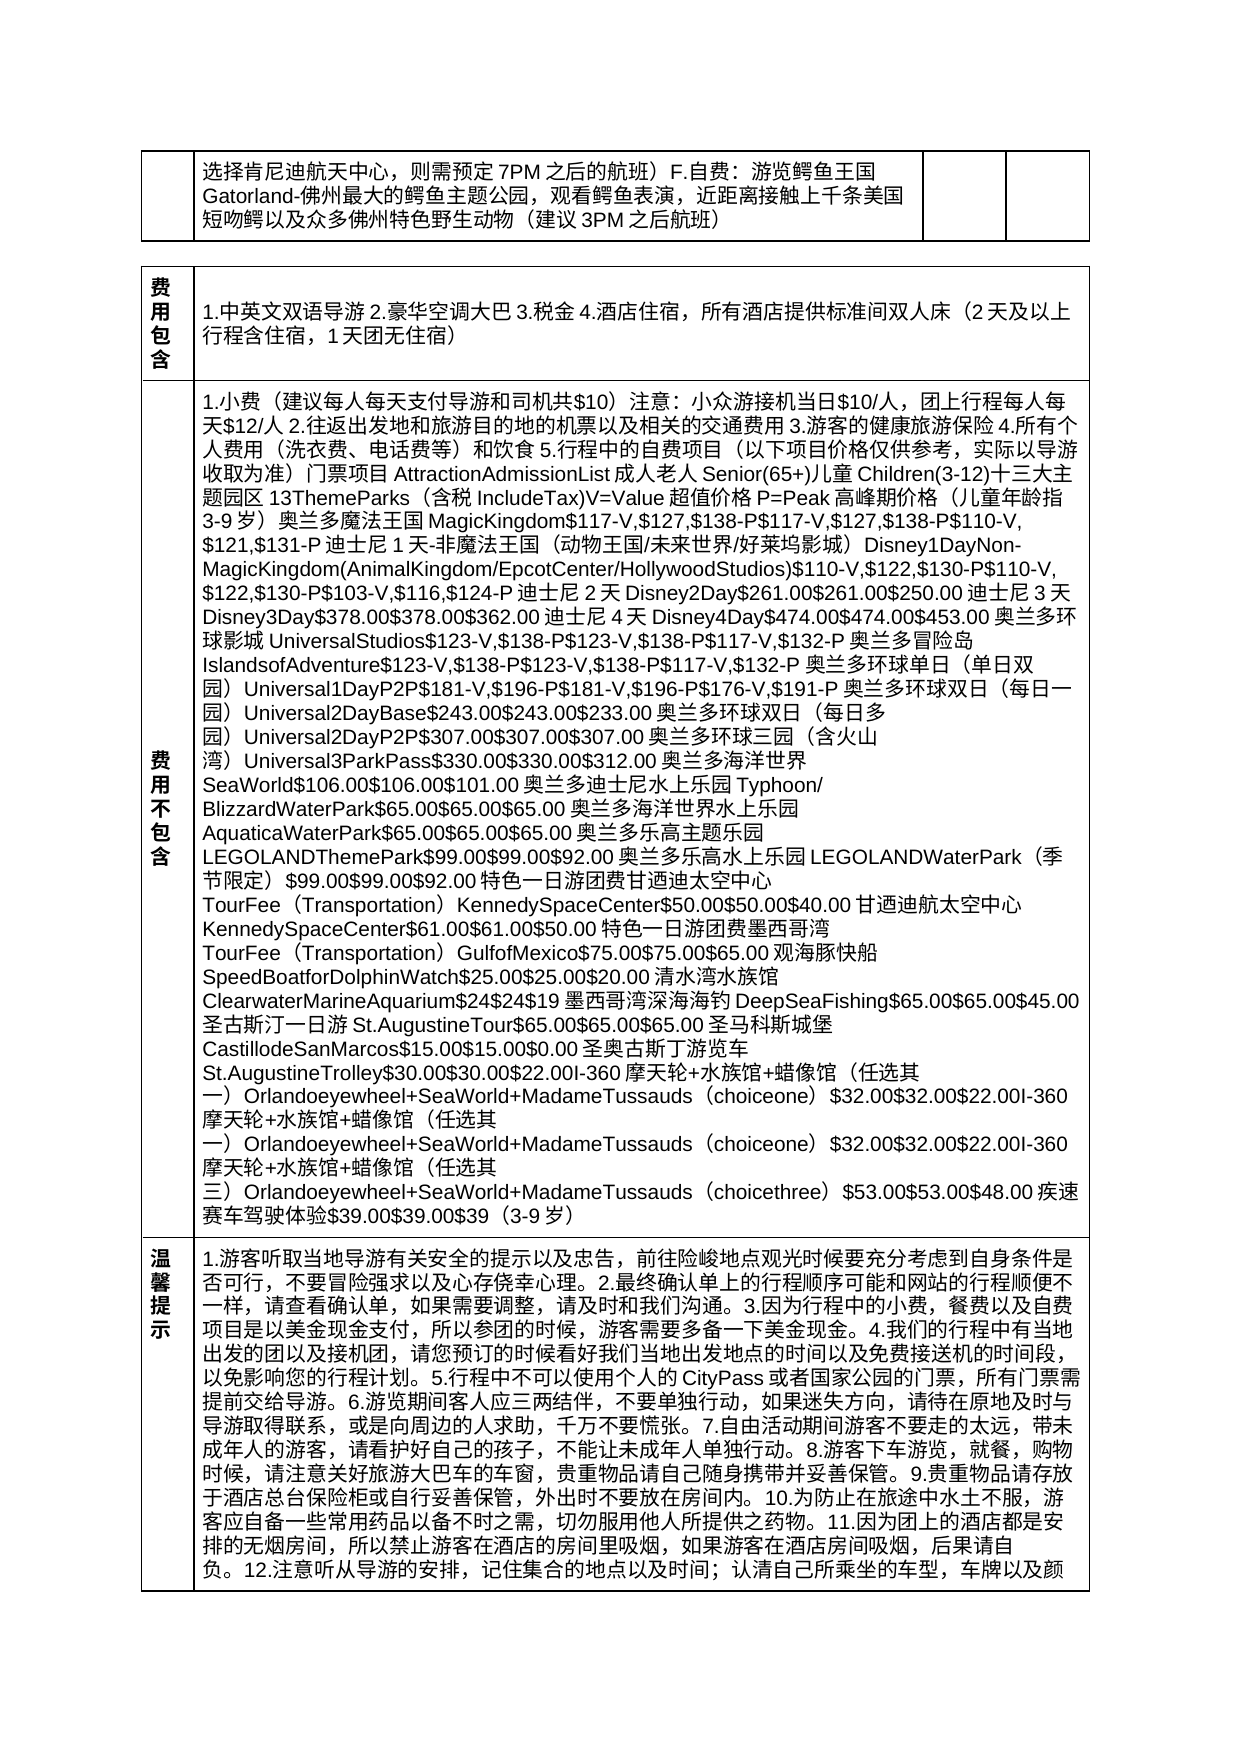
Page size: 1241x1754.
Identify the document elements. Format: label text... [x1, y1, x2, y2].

table_cell 1.小费（建议每人每天支付导游和司机共$10）注意：小众游接机当日$10/人，团上行程每人每天$12/人2.往返出发地和旅游目的地的机票以及相关的交通费用3.游客的健康旅游保险4.所有个人费用（洗衣费、电话费等）和饮食5.行程中的自费项目（以下项目价格仅供参考，实际以导游收取为准）门票项目AttractionAdmissionList成人老人Senior(65+)儿童Children(3-12)十三大主题园区13ThemeParks（含税IncludeTax)V=Value超值价格P=Peak高峰期价格（儿童年龄指3-9岁）奥兰多魔法王国MagicKingdom$117-V,$127,$138-P$117-V,$127,$138-P$110-V,$121,$131-P迪士尼1天-非魔法王国（动物王国/未来世界/好莱坞影城）Disney1DayNon-MagicKingdom(AnimalKingdom/EpcotCenter/HollywoodStudios)$110-V,$122,$130-P$110-V,$122,$130-P$103-V,$116,$124-P迪士尼2天Disney2Day$261.00$261.00$250.00迪士尼3天Disney3Day$378.00$378.00$362.00迪士尼4天Disney4Day$474.00$474.00$453.00奥兰多环球影城UniversalStudios$123-V,$138-P$123-V,$138-P$117-V,$132-P奥兰多冒险岛IslandsofAdventure$123-V,$138-P$123-V,$138-P$117-V,$132-P奥兰多环球单日（单日双园）Universal1DayP2P$181-V,$196-P$181-V,$196-P$176-V,$191-P奥兰多环球双日（每日一园）Universal2DayBase$243.00$243.00$233.00奥兰多环球双日（每日多园）Universal2DayP2P$307.00$307.00$307.00奥兰多环球三园（含火山湾）Universal3ParkPass$330.00$330.00$312.00奥兰多海洋世界SeaWorld$106.00$106.00$101.00奥兰多迪士尼水上乐园Typhoon/BlizzardWaterPark$65.00$65.00$65.00奥兰多海洋世界水上乐园AquaticaWaterPark$65.00$65.00$65.00奥兰多乐高主题乐园LEGOLANDThemePark$99.00$99.00$92.00奥兰多乐高水上乐园LEGOLANDWaterPark（季节限定）$99.00$99.00$92.00特色一日游团费甘迺迪太空中心TourFee（Transportation）KennedySpaceCenter$50.00$50.00$40.00甘迺迪航太空中心KennedySpaceCenter$61.00$61.00$50.00特色一日游团费墨西哥湾TourFee（Transportation）GulfofMexico$75.00$75.00$65.00观海豚快船SpeedBoatforDolphinWatch$25.00$25.00$20.00清水湾水族馆ClearwaterMarineAquarium$24$24$19墨西哥湾深海海钓DeepSeaFishing$65.00$65.00$45.00圣古斯汀一日游St.AugustineTour$65.00$65.00$65.00圣马科斯城堡CastillodeSanMarcos$15.00$15.00$0.00圣奥古斯丁游览车St.AugustineTrolley$30.00$30.00$22.00I-360摩天轮+水族馆+蜡像馆（任选其一）Orlandoeyewheel+SeaWorld+MadameTussauds（choiceone）$32.00$32.00$22.00I-360摩天轮+水族馆+蜡像馆（任选其一）Orlandoeyewheel+SeaWorld+MadameTussauds（choiceone）$32.00$32.00$22.00I-360摩天轮+水族馆+蜡像馆（任选其三）Orlandoeyewheel+SeaWorld+MadameTussauds（choicethree）$53.00$53.00$48.00疾速赛车驾驶体验$39.00$39.00$39（3-9岁） [195, 381, 1089, 1236]
table_cell 费用不包含 [142, 381, 193, 1236]
table_header 费用包含 [142, 267, 193, 380]
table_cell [195, 152, 922, 240]
table_cell 9 [142, 152, 193, 240]
table_cell [924, 152, 1005, 240]
table_cell [1007, 152, 1089, 240]
table_header 1.中英文双语导游2.豪华空调大巴3.税金4.酒店住宿，所有酒店提供标准间双人床（2天及以上行程含住宿，1天团无住宿） [195, 267, 1089, 380]
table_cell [195, 1238, 1089, 1590]
table_cell 温馨提示 [142, 1238, 193, 1590]
